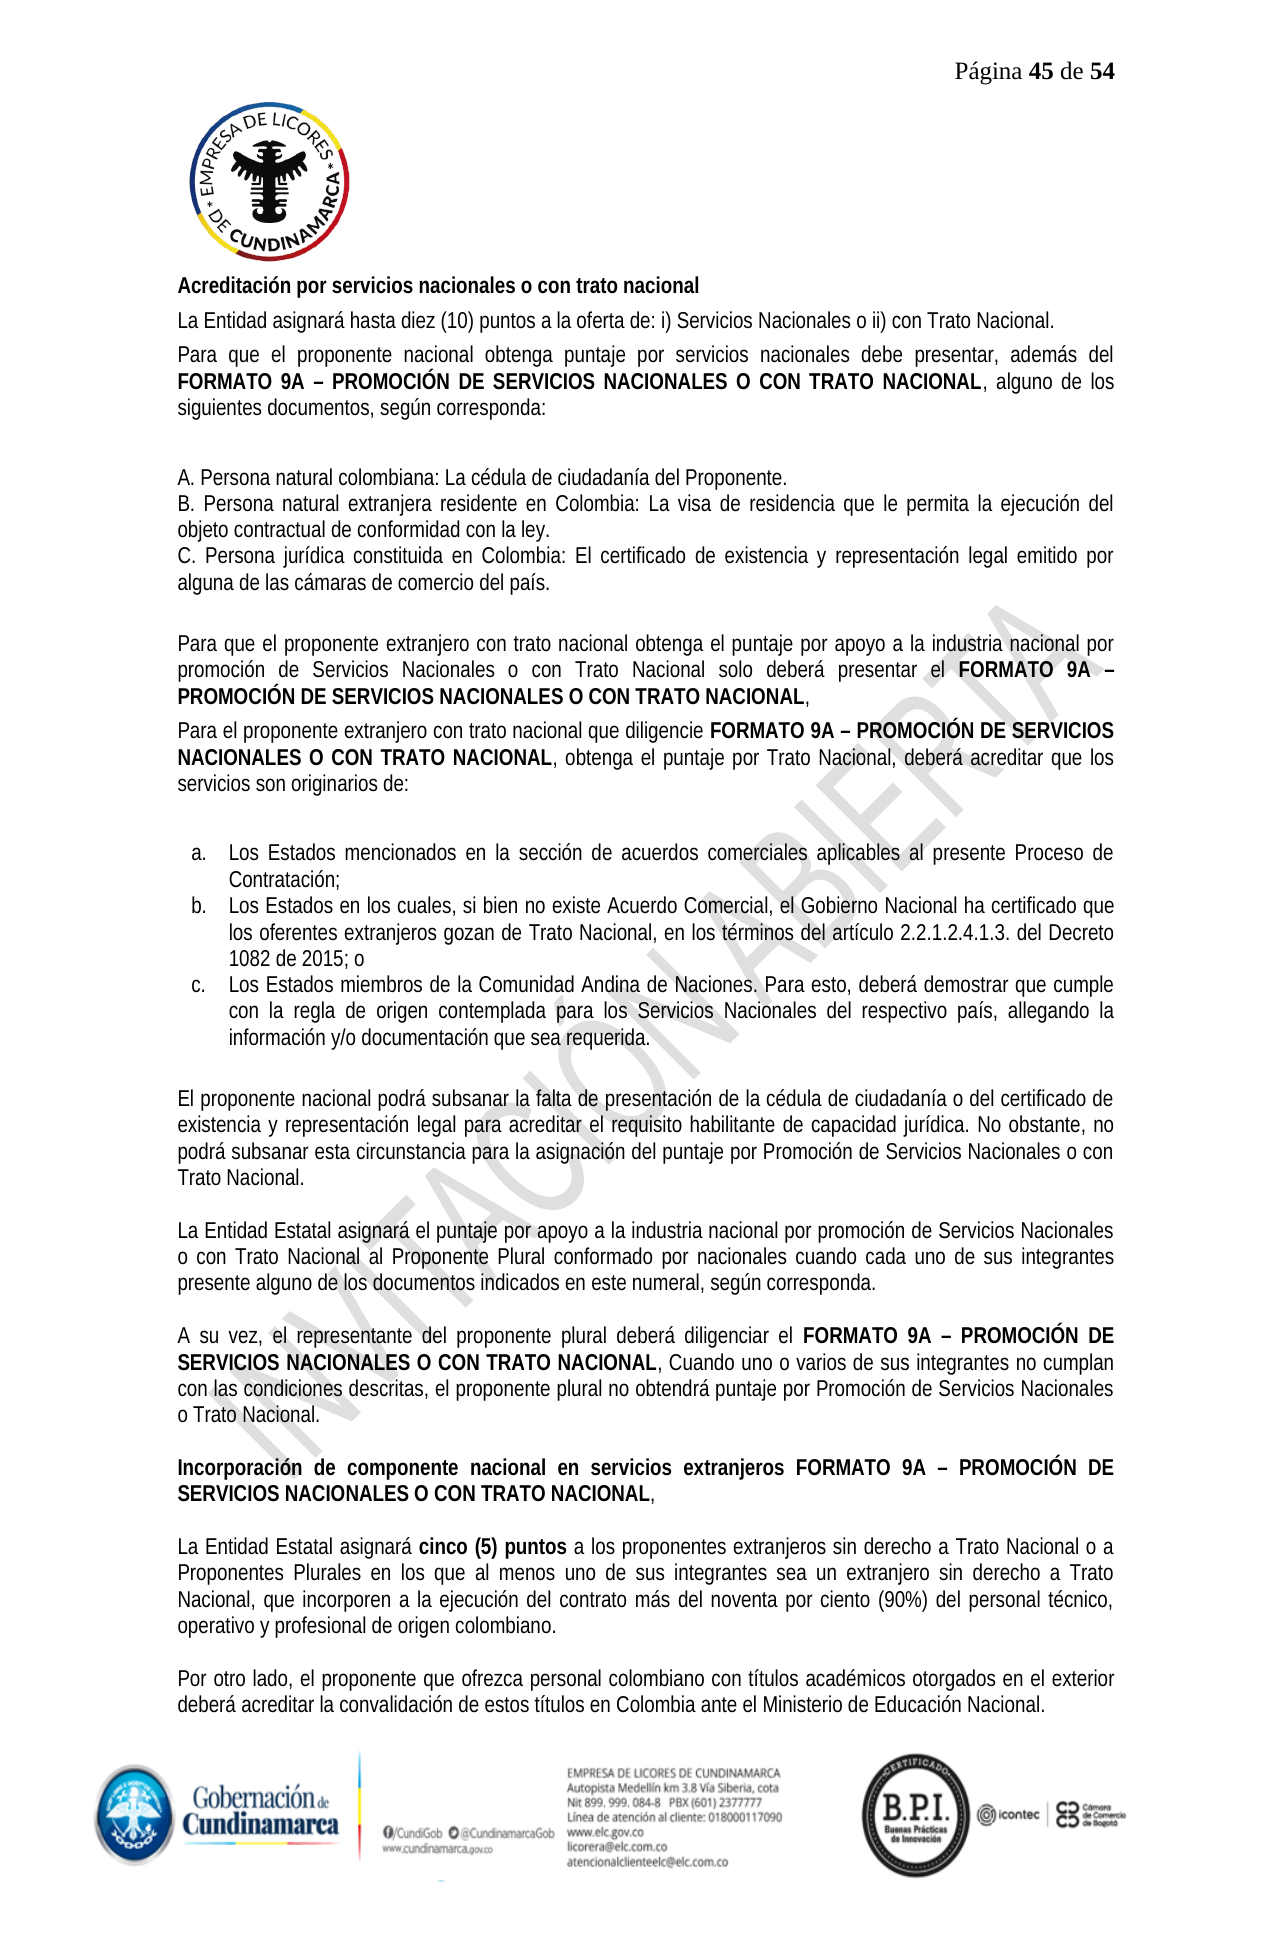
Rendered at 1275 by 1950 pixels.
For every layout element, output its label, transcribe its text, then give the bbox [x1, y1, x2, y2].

text C. Persona jurídica constituida en Colombia: El certificado de existencia y representación legal emitido por alguna de las cámaras de comercio del país. [177, 542, 1114, 595]
text B. Persona natural extranjera residente en Colombia: La visa de residencia que le permita la ejecución del objeto contractual de conformidad con la ley. [177, 490, 1114, 542]
text La Entidad asignará hasta diez (10) puntos a la oferta de: i) Servicios Nacionales o ii) con Trato Nacional. [177, 307, 1114, 333]
text Incorporación de componente nacional en servicios extranjeros FORMATO 9A – PROMOCIÓN DE SERVICIOS NACIONALES O CON TRATO NACIONAL, [177, 1454, 1114, 1507]
text A. Persona natural colombiana: La cédula de ciudadanía del Proponente. [177, 463, 1114, 490]
text El proponente nacional podrá subsanar la falta de presentación de la cédula de ciudadanía o del certificado de existencia y representación legal para acreditar el requisito habilitante de capacidad jurídica. No obstante, no podrá subsanar esta circunstancia para la asignación del puntaje por Promoción de Servicios Nacionales o con Trato Nacional. [177, 1085, 1114, 1190]
text Para que el proponente nacional obtenga puntaje por servicios nacionales debe presentar, además del FORMATO 9A – PROMOCIÓN DE SERVICIOS NACIONALES O CON TRATO NACIONAL, alguno de los siguientes documentos, según corresponda: [177, 341, 1114, 420]
text La Entidad Estatal asignará el puntaje por apoyo a la industria nacional por promoción de Servicios Nacionales o con Trato Nacional al Proponente Plural conformado por nacionales cuando cada uno de sus integrantes presente alguno de los documentos indicados en este numeral, según corresponda. [177, 1217, 1114, 1296]
text Acreditación por servicios nacionales o con trato nacional [177, 272, 1114, 298]
text Para el proponente extranjero con trato nacional que diligencie FORMATO 9A – PROMOCIÓN DE SERVICIOS NACIONALES O CON TRATO NACIONAL, obtenga el puntaje por Trato Nacional, deberá acreditar que los servicios son originarios de: [177, 717, 1114, 796]
text Por otro lado, el proponente que ofrezca personal colombiano con títulos académicos otorgados en el exterior deberá acreditar la convalidación de estos títulos en Colombia ante el Ministerio de Educación Nacional. [177, 1665, 1114, 1717]
text La Entidad Estatal asignará cinco (5) puntos a los proponentes extranjeros sin derecho a Trato Nacional o a Proponentes Plurales en los que al menos uno de sus integrantes sea un extranjero sin derecho a Trato Nacional, que incorporen a la ejecución del contrato más del noventa por ciento (90%) del personal técnico, operativo y profesional de origen colombiano. [177, 1533, 1114, 1638]
list Los Estados miembros de la Comunidad Andina de Naciones. Para esto, deberá demostrar que cumple con la regla de origen contemplada para los Servicios Nacionales del respectivo país, allegando la información y/o documentación que sea requerida. [191, 971, 1114, 1050]
picture [92, 1723, 1183, 1916]
text A su vez, el representante del proponente plural deberá diligenciar el FORMATO 9A – PROMOCIÓN DE SERVICIOS NACIONALES O CON TRATO NACIONAL, Cuando uno o varios de sus integrantes no cumplan con las condiciones descritas, el proponente plural no obtendrá puntaje por Promoción de Servicios Nacionales o Trato Nacional. [177, 1322, 1114, 1427]
list Los Estados en los cuales, si bien no existe Acuerdo Comercial, el Gobierno Nacional ha certificado que los oferentes extranjeros gozan de Trato Nacional, en los términos del artículo 2.2.1.2.4.1.3. del Decreto 1082 de 2015; o [191, 892, 1114, 971]
text Para que el proponente extranjero con trato nacional obtenga el puntaje por apoyo a la industria nacional por promoción de Servicios Nacionales o con Trato Nacional solo deberá presentar el FORMATO 9A – PROMOCIÓN DE SERVICIOS NACIONALES O CON TRATO NACIONAL, [177, 630, 1114, 709]
picture [177, 93, 360, 264]
list Los Estados mencionados en la sección de acuerdos comerciales aplicables al presente Proceso de Contratación; [191, 839, 1114, 892]
